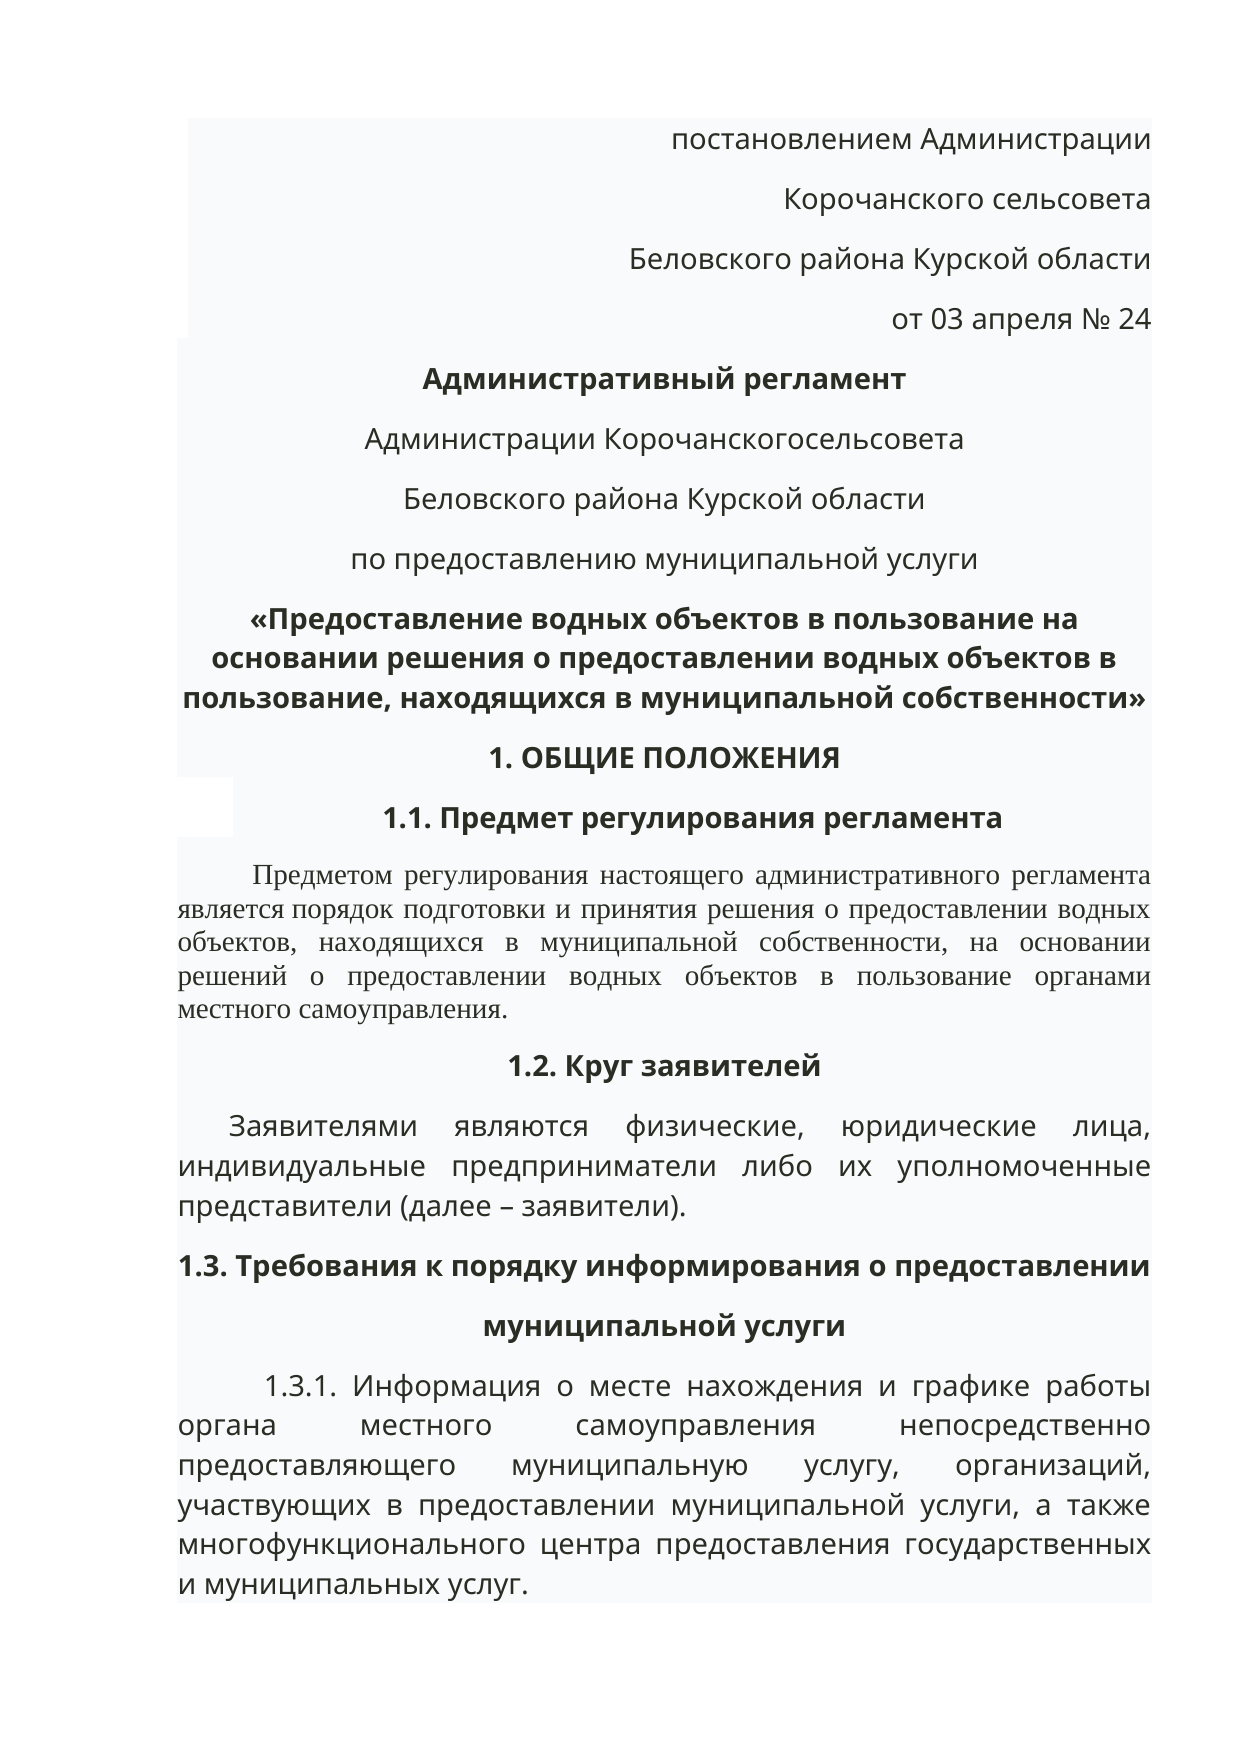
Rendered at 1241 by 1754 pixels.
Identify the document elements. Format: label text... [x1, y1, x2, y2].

text муниципальной услуги [177, 1305, 1152, 1344]
text Беловского района Курской области [188, 238, 1152, 278]
text «Предоставление водных объектов в пользование на основании решения о предоставлении водных объектов в пользование, находящихся в муниципальной собственности» [177, 598, 1152, 717]
text 1.3.1. Информация о месте нахождения и графике работы органа местного самоуправления непосредственно предоставляющего муниципальную услугу, организаций, участвующих в предоставлении муниципальной услуги, а также многофункционального центра предоставления государственных и муниципальных услуг. [177, 1365, 1152, 1603]
text от 03 апреля № 24 [188, 298, 1152, 338]
text Корочанского сельсовета [188, 178, 1152, 218]
text Администрации Корочанскогосельсовета [177, 418, 1152, 458]
text постановлением Администрации [188, 118, 1152, 158]
text Заявителями являются физические, юридические лица, индивидуальные предприниматели либо их уполномоченные представители (далее – заявители). [177, 1106, 1152, 1224]
text Беловского района Курской области [177, 478, 1152, 518]
text Административный регламент [177, 358, 1152, 398]
text 1. ОБЩИЕ ПОЛОЖЕНИЯ [177, 737, 1152, 777]
text 1.3. Требования к порядку информирования о предоставлении [177, 1245, 1152, 1284]
text 1.1. Предмет регулирования регламента [233, 797, 1152, 837]
text 1.2. Круг заявителей [177, 1046, 1152, 1085]
text Предметом регулирования настоящего административного регламента является порядок подготовки и принятия решения о предоставлении водных объектов, находящихся в муниципальной собственности, на основании решений о предоставлении водных объектов в пользование органами местного самоуправления. [177, 857, 1152, 1025]
text по предоставлению муниципальной услуги [177, 538, 1152, 578]
